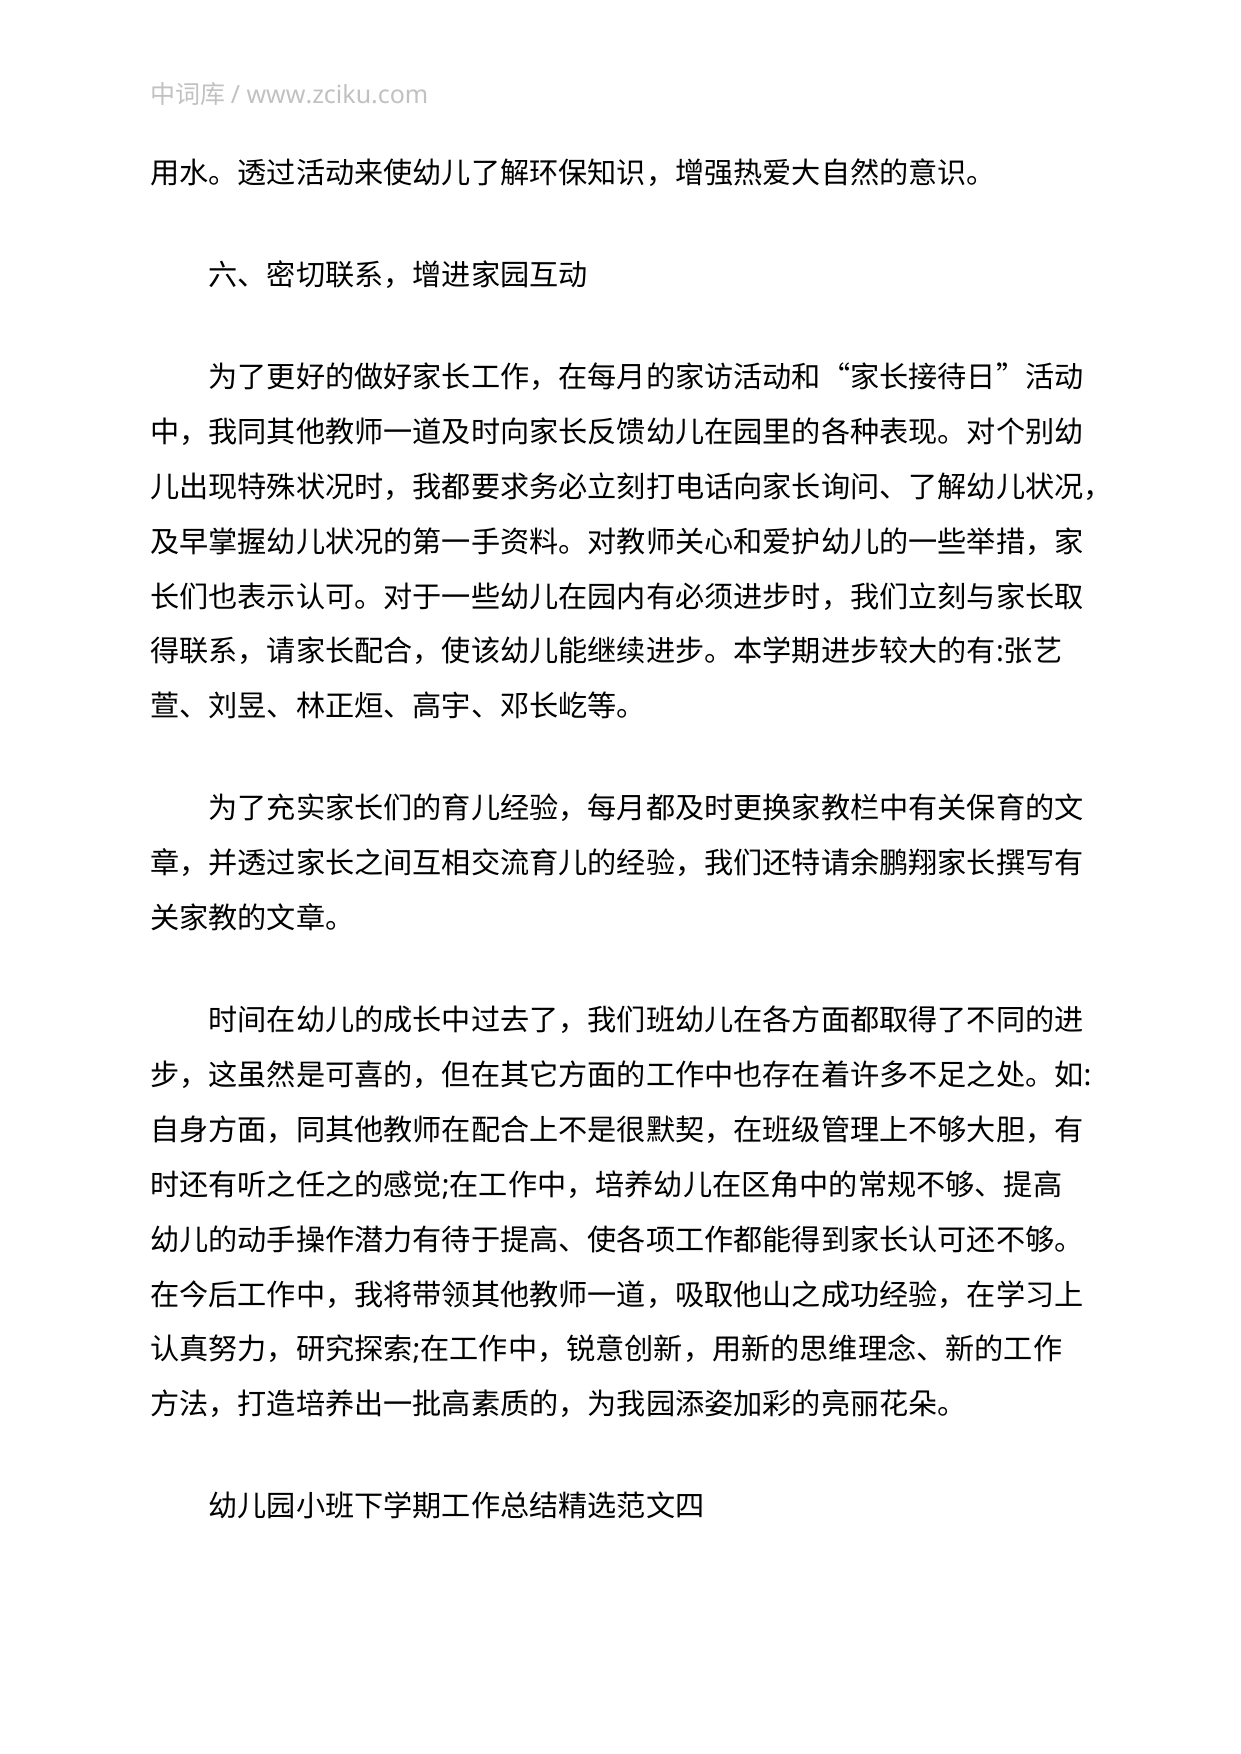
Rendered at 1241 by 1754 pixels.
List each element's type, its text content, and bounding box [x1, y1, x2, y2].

text 为了更好的做好家长工作，在每月的家访活动和“家长接待日”活动中，我同其他教师一道及时向家长反馈幼儿在园里的各种表现。对个别幼儿出现特殊状况时，我都要求务必立刻打电话向家长询问、了解幼儿状况，及早掌握幼儿状况的第一手资料。对教师关心和爱护幼儿的一些举措，家长们也表示认可。对于一些幼儿在园内有必须进步时，我们立刻与家长取得联系，请家长配合，使该幼儿能继续进步。本学期进步较大的有:张艺萱、刘昱、林正烜、高宇、邓长屹等。 [150, 353, 1090, 725]
text 幼儿园小班下学期工作总结精选范文四 [150, 1483, 1090, 1525]
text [150, 150, 1090, 192]
text 六、密切联系，增进家园互动 [150, 252, 1090, 294]
text 为了充实家长们的育儿经验，每月都及时更换家教栏中有关保育的文章，并透过家长之间互相交流育儿的经验，我们还特请余鹏翔家长撰写有关家教的文章。 [150, 785, 1090, 937]
text 时间在幼儿的成长中过去了，我们班幼儿在各方面都取得了不同的进步，这虽然是可喜的，但在其它方面的工作中也存在着许多不足之处。如:自身方面，同其他教师在配合上不是很默契，在班级管理上不够大胆，有时还有听之任之的感觉;在工作中，培养幼儿在区角中的常规不够、提高幼儿的动手操作潜力有待于提高、使各项工作都能得到家长认可还不够。在今后工作中，我将带领其他教师一道，吸取他山之成功经验，在学习上认真努力，研究探索;在工作中，锐意创新，用新的思维理念、新的工作方法，打造培养出一批高素质的，为我园添姿加彩的亮丽花朵。 [150, 996, 1090, 1423]
